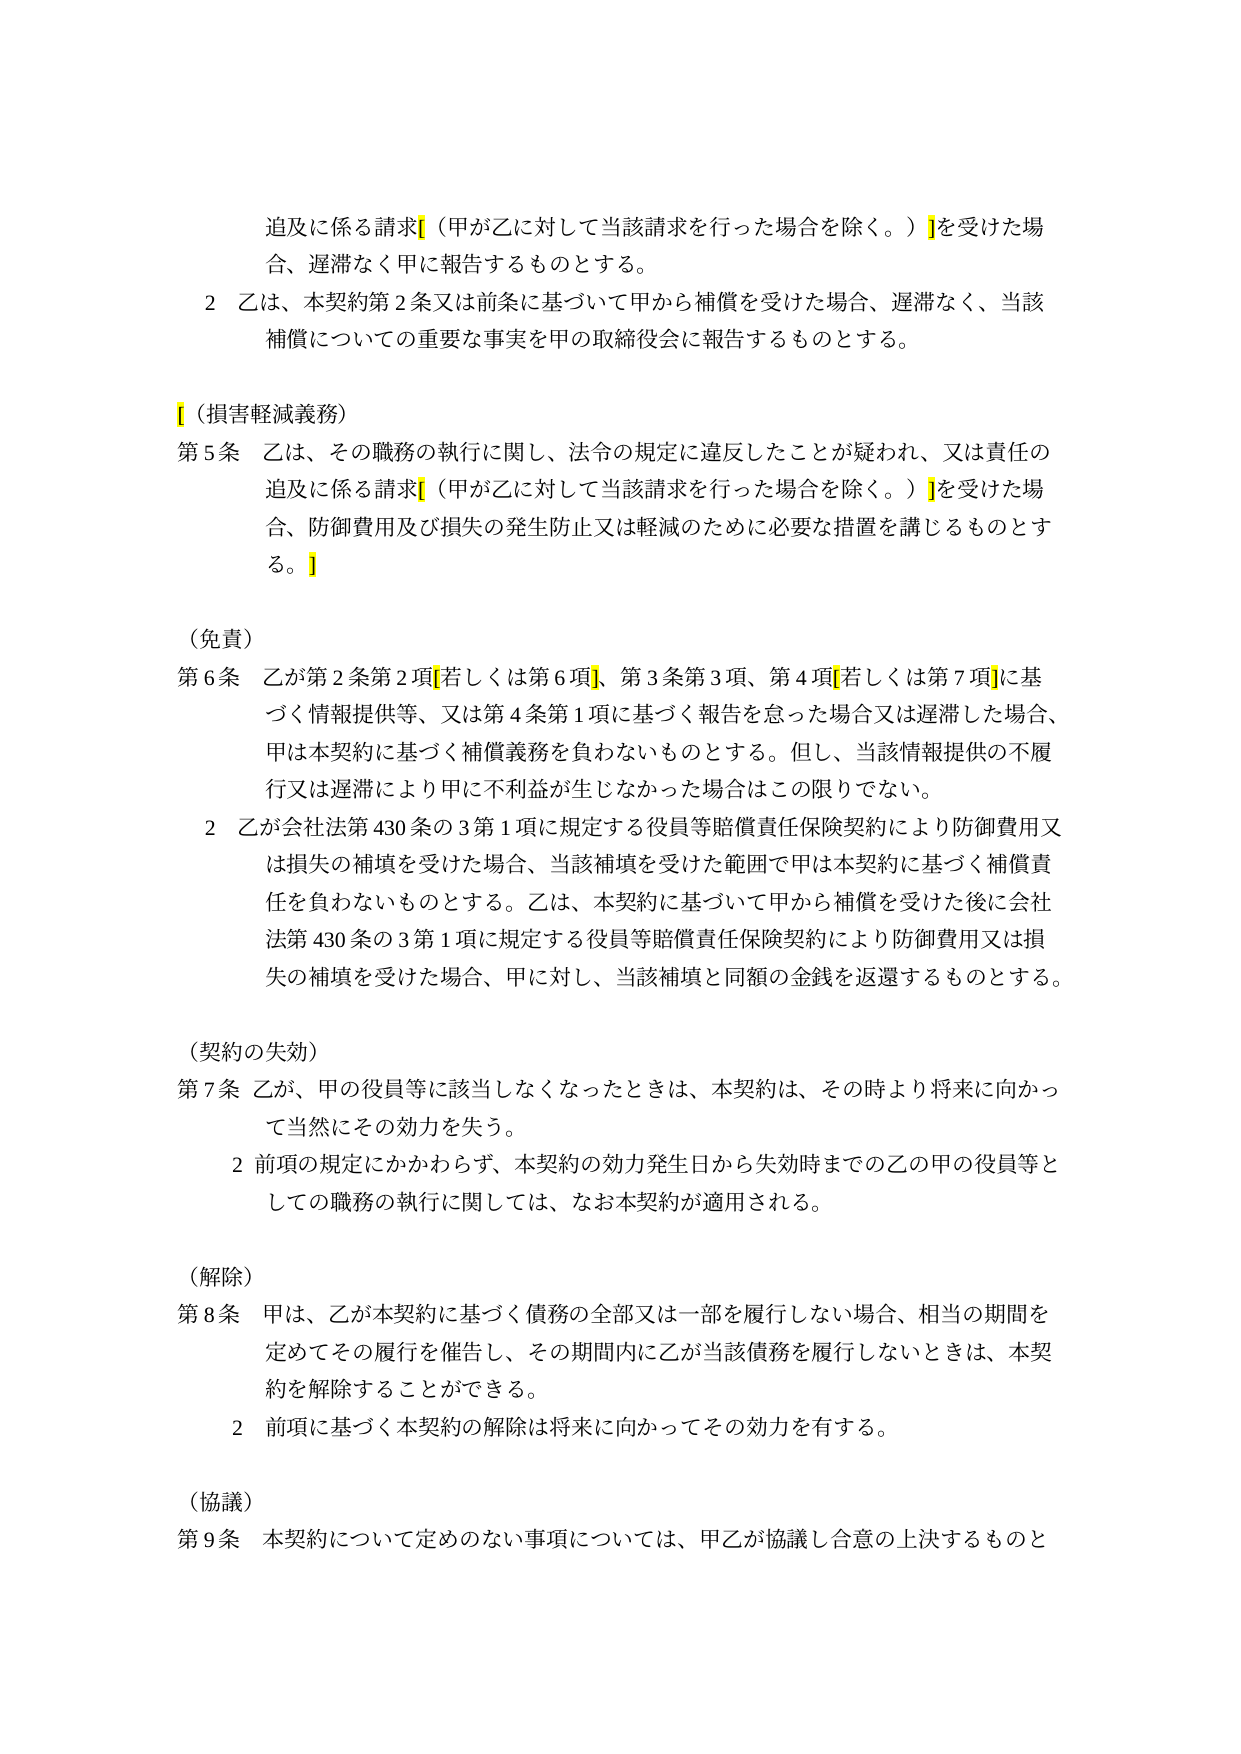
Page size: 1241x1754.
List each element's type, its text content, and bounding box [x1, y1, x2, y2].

text （契約の失効） [177, 1032, 1063, 1069]
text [177, 207, 1063, 282]
text 第5条 乙は、その職務の執行に関し、法令の規定に違反したことが疑われ、又は責任の追及に係る請求[（甲が乙に対して当該請求を行った場合を除く。）]を受けた場合、防御費用及び損失の発生防止又は軽減のために必要な措置を講じるものとする。] [177, 432, 1063, 582]
text 2 乙は、本契約第2条又は前条に基づいて甲から補償を受けた場合、遅滞なく、当該補償についての重要な事実を甲の取締役会に報告するものとする。 [177, 282, 1063, 357]
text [177, 1519, 1063, 1557]
text [（損害軽減義務） [177, 394, 1063, 432]
text 2 前項の規定にかかわらず、本契約の効力発生日から失効時までの乙の甲の役員等としての職務の執行に関しては、なお本契約が適用される。 [232, 1144, 1063, 1219]
text 第8条 甲は、乙が本契約に基づく債務の全部又は一部を履行しない場合、相当の期間を定めてその履行を催告し、その期間内に乙が当該債務を履行しないときは、本契約を解除することができる。 [177, 1294, 1063, 1407]
text 2 前項に基づく本契約の解除は将来に向かってその効力を有する。 [232, 1407, 1063, 1444]
text （免責） [177, 619, 1063, 657]
text 第7条 乙が、甲の役員等に該当しなくなったときは、本契約は、その時より将来に向かって当然にその効力を失う。 [177, 1069, 1063, 1144]
text 第6条 乙が第2条第2項[若しくは第6項]、第3条第3項、第4項[若しくは第7項]に基づく情報提供等、又は第4条第1項に基づく報告を怠った場合又は遅滞した場合、甲は本契約に基づく補償義務を負わないものとする。但し、当該情報提供の不履行又は遅滞により甲に不利益が生じなかった場合はこの限りでない。 [177, 657, 1063, 807]
text （協議） [177, 1482, 1063, 1519]
text （解除） [177, 1257, 1063, 1294]
text 2 乙が会社法第430条の3第1項に規定する役員等賠償責任保険契約により防御費用又は損失の補填を受けた場合、当該補填を受けた範囲で甲は本契約に基づく補償責任を負わないものとする。乙は、本契約に基づいて甲から補償を受けた後に会社法第430条の3第1項に規定する役員等賠償責任保険契約により防御費用又は損失の補填を受けた場合、甲に対し、当該補填と同額の金銭を返還するものとする。 [177, 807, 1063, 994]
